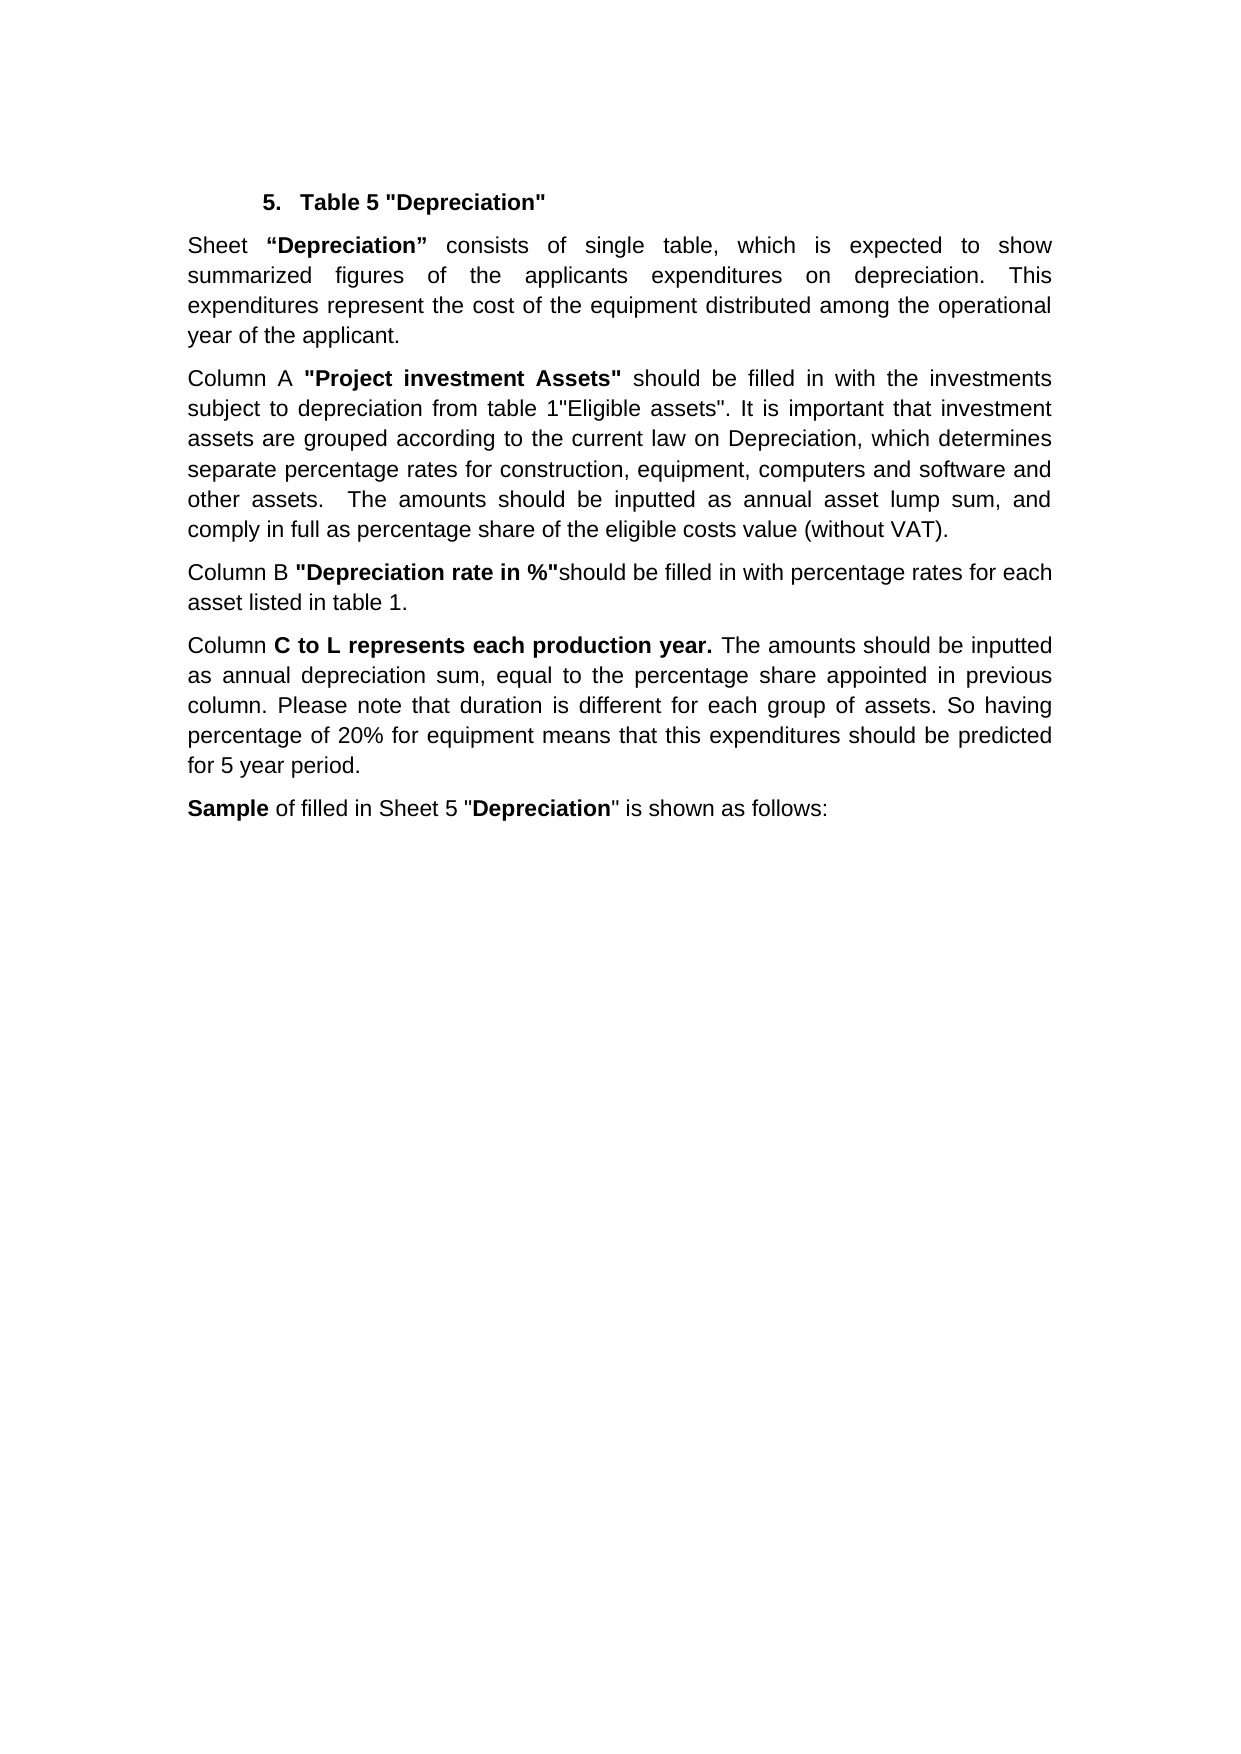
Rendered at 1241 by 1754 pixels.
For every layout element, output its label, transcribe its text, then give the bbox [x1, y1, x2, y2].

text Sample of filled in Sheet 5 "Depreciation" is shown as follows: [187, 795, 1053, 821]
text Sheet “Depreciation” consists of single table, which is expected to show summarized figures of the applicants expenditures on depreciation. This expenditures represent the cost of the equipment distributed among the operational year of the applicant. [187, 232, 1053, 348]
list Table 5 "Depreciation" [262, 189, 1053, 215]
text Column C to L represents each production year. The amounts should be inputted as annual depreciation sum, equal to the percentage share appointed in previous column. Please note that duration is different for each group of assets. So having percentage of 20% for equipment means that this expenditures should be predicted for 5 year period. [187, 632, 1053, 779]
text Column B "Depreciation rate in %"should be filled in with percentage rates for each asset listed in table 1. [187, 559, 1053, 615]
text Column A "Project investment Assets" should be filled in with the investments subject to depreciation from table 1"Eligible assets". It is important that investment assets are grouped according to the current law on Depreciation, which determines separate percentage rates for construction, equipment, computers and software and other assets. The amounts should be inputted as annual asset lump sum, and comply in full as percentage share of the eligible costs value (without VAT). [187, 365, 1053, 542]
